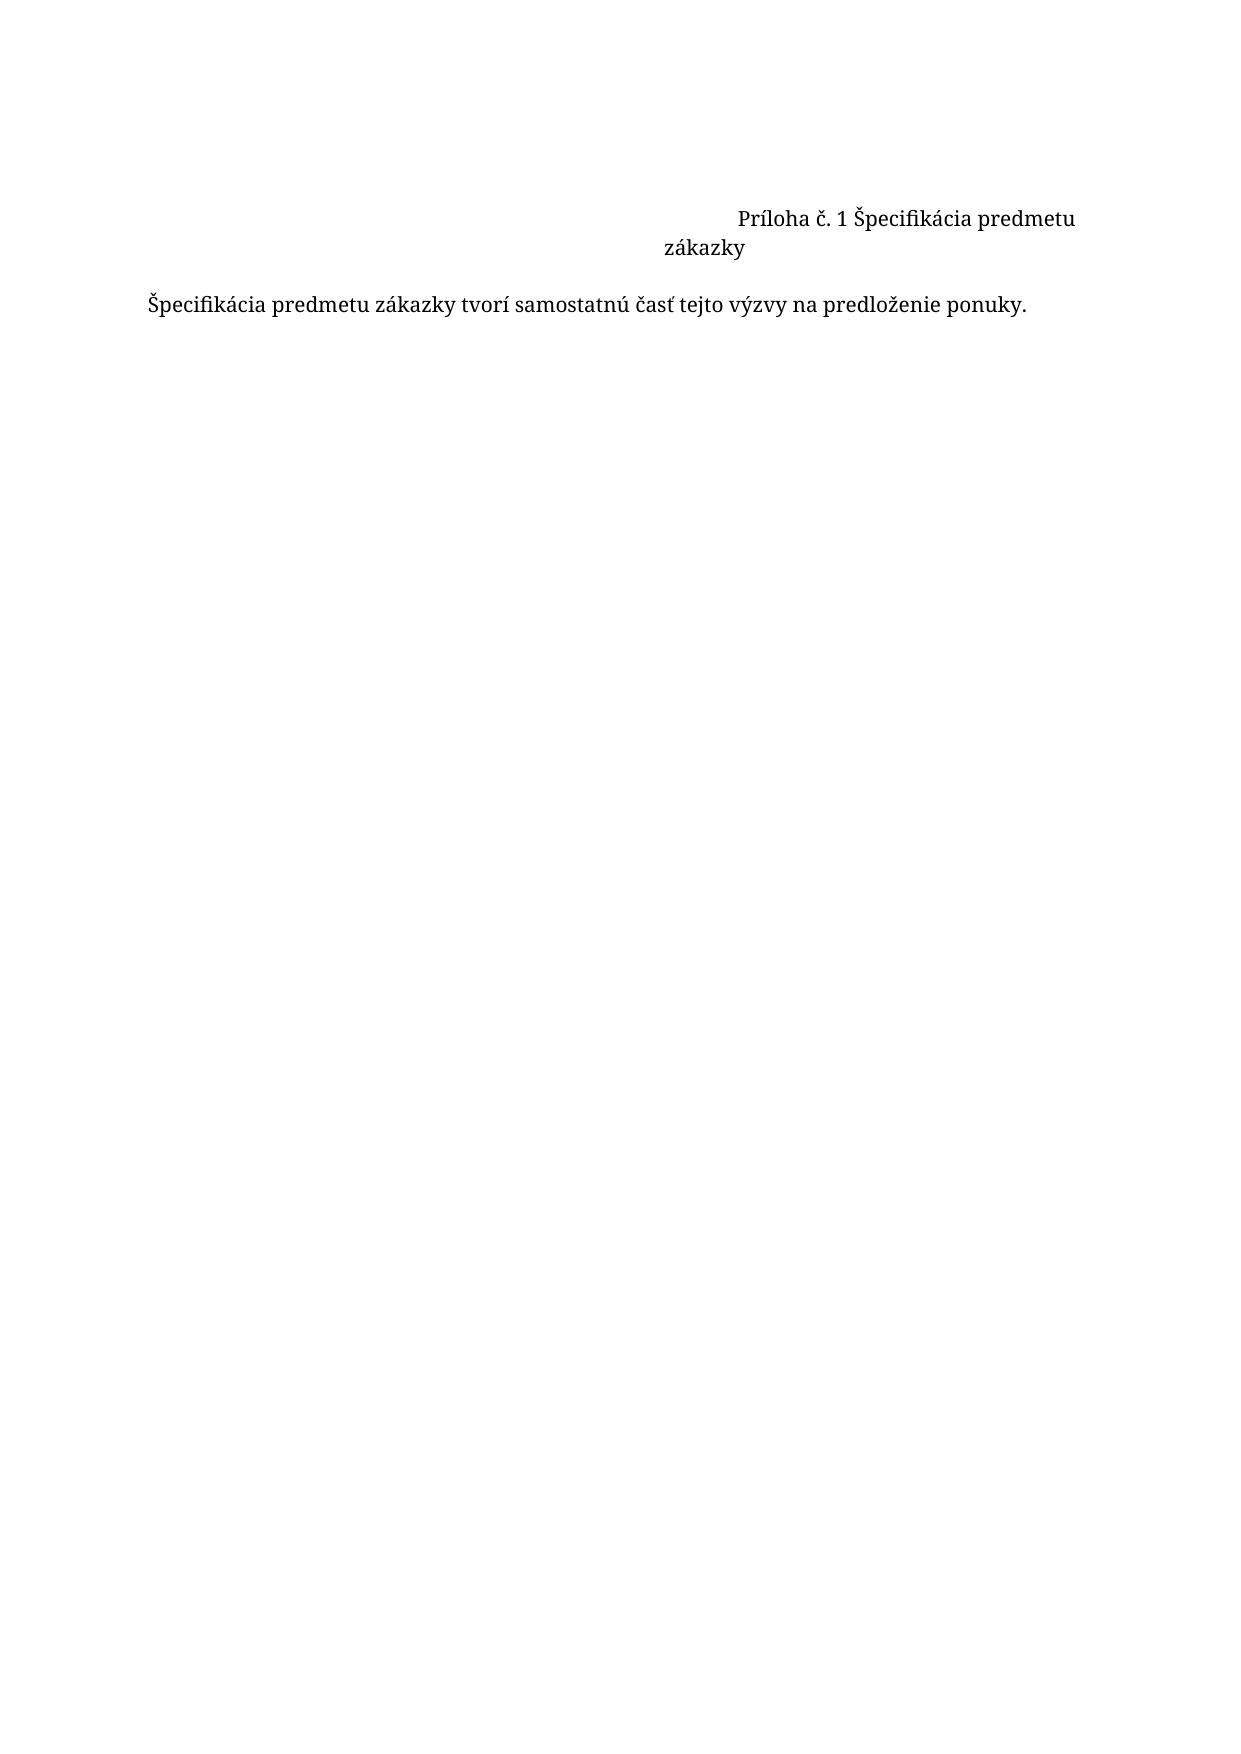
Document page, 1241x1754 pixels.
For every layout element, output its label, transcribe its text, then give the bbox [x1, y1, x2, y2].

text Špecifikácia predmetu zákazky tvorí samostatnú časť tejto výzvy na predloženie ponuky. [148, 290, 1093, 318]
text Príloha č. 1 Špecifikácia predmetu zákazky [664, 204, 1093, 261]
